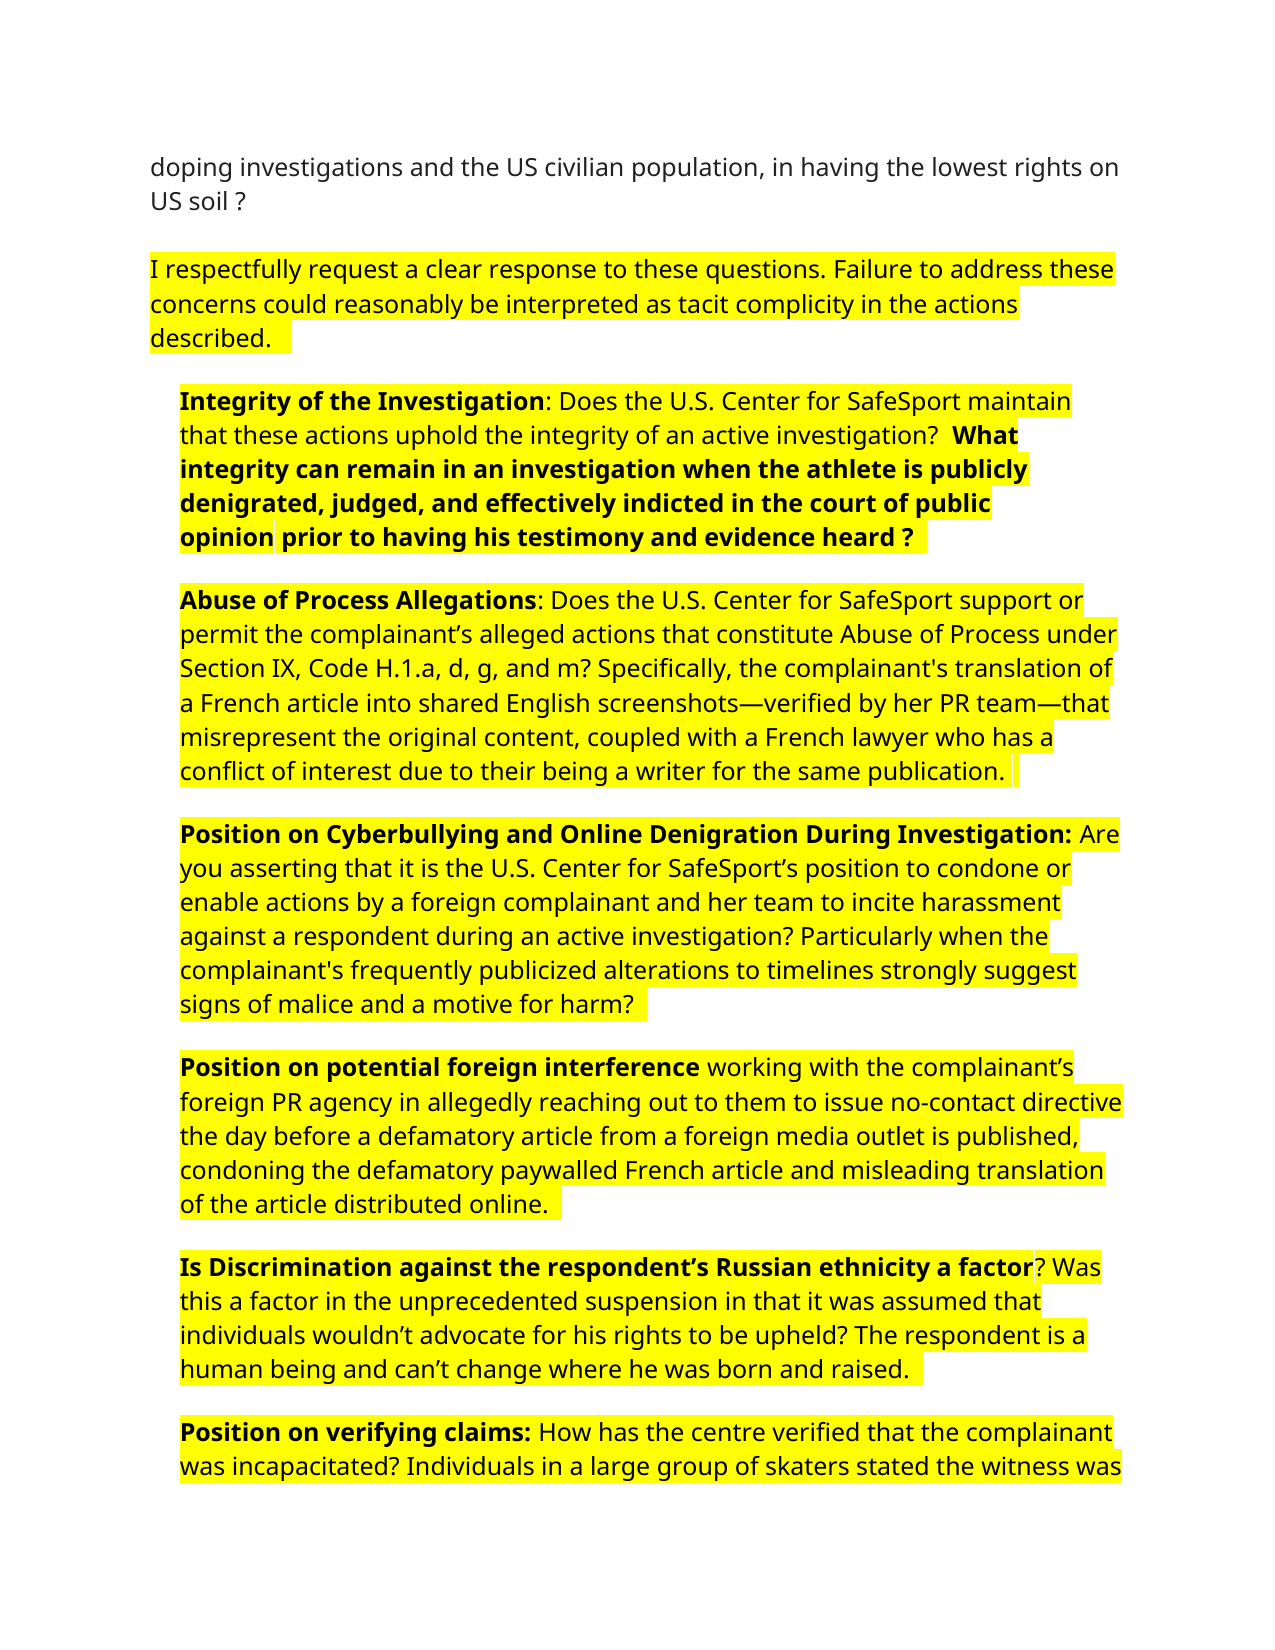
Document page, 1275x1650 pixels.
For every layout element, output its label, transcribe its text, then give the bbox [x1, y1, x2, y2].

text I respectfully request a clear response to these questions. Failure to address these concerns could reasonably be interpreted as tacit complicity in the actions described. [291, 252, 1125, 354]
text Position on Cyberbullying and Online Denigration During Investigation: Are you asserting that it is the U.S. Center for SafeSport’s position to condone or enable actions by a foreign complainant and her team to incite harassment against a respondent during an active investigation? Particularly when the complainant's frequently publicized alterations to timelines strongly suggest signs of malice and a motive for harm? [647, 817, 1125, 1021]
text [150, 150, 1125, 218]
text Position on potential foreign interference working with the complainant’s foreign PR agency in allegedly reaching out to them to issue no-contact directive the day before a defamatory article from a foreign media outlet is published, condoning the defamatory paywalled French article and misleading translation of the article distributed online. [562, 1050, 1125, 1220]
text Is Discrimination against the respondent’s Russian ethnicity a factor? Was this a factor in the unprecedented suspension in that it was assumed that individuals wouldn’t advocate for his rights to be upheld? The respondent is a human being and can’t change where he was born and raised. [179, 1249, 1125, 1386]
text Integrity of the Investigation: Does the U.S. Center for SafeSport maintain that these actions uphold the integrity of an active investigation? What integrity can remain in an investigation when the athlete is publicly denigrated, judged, and effectively indicted in the court of public opinion prior to having his testimony and evidence heard ? [179, 383, 1125, 554]
